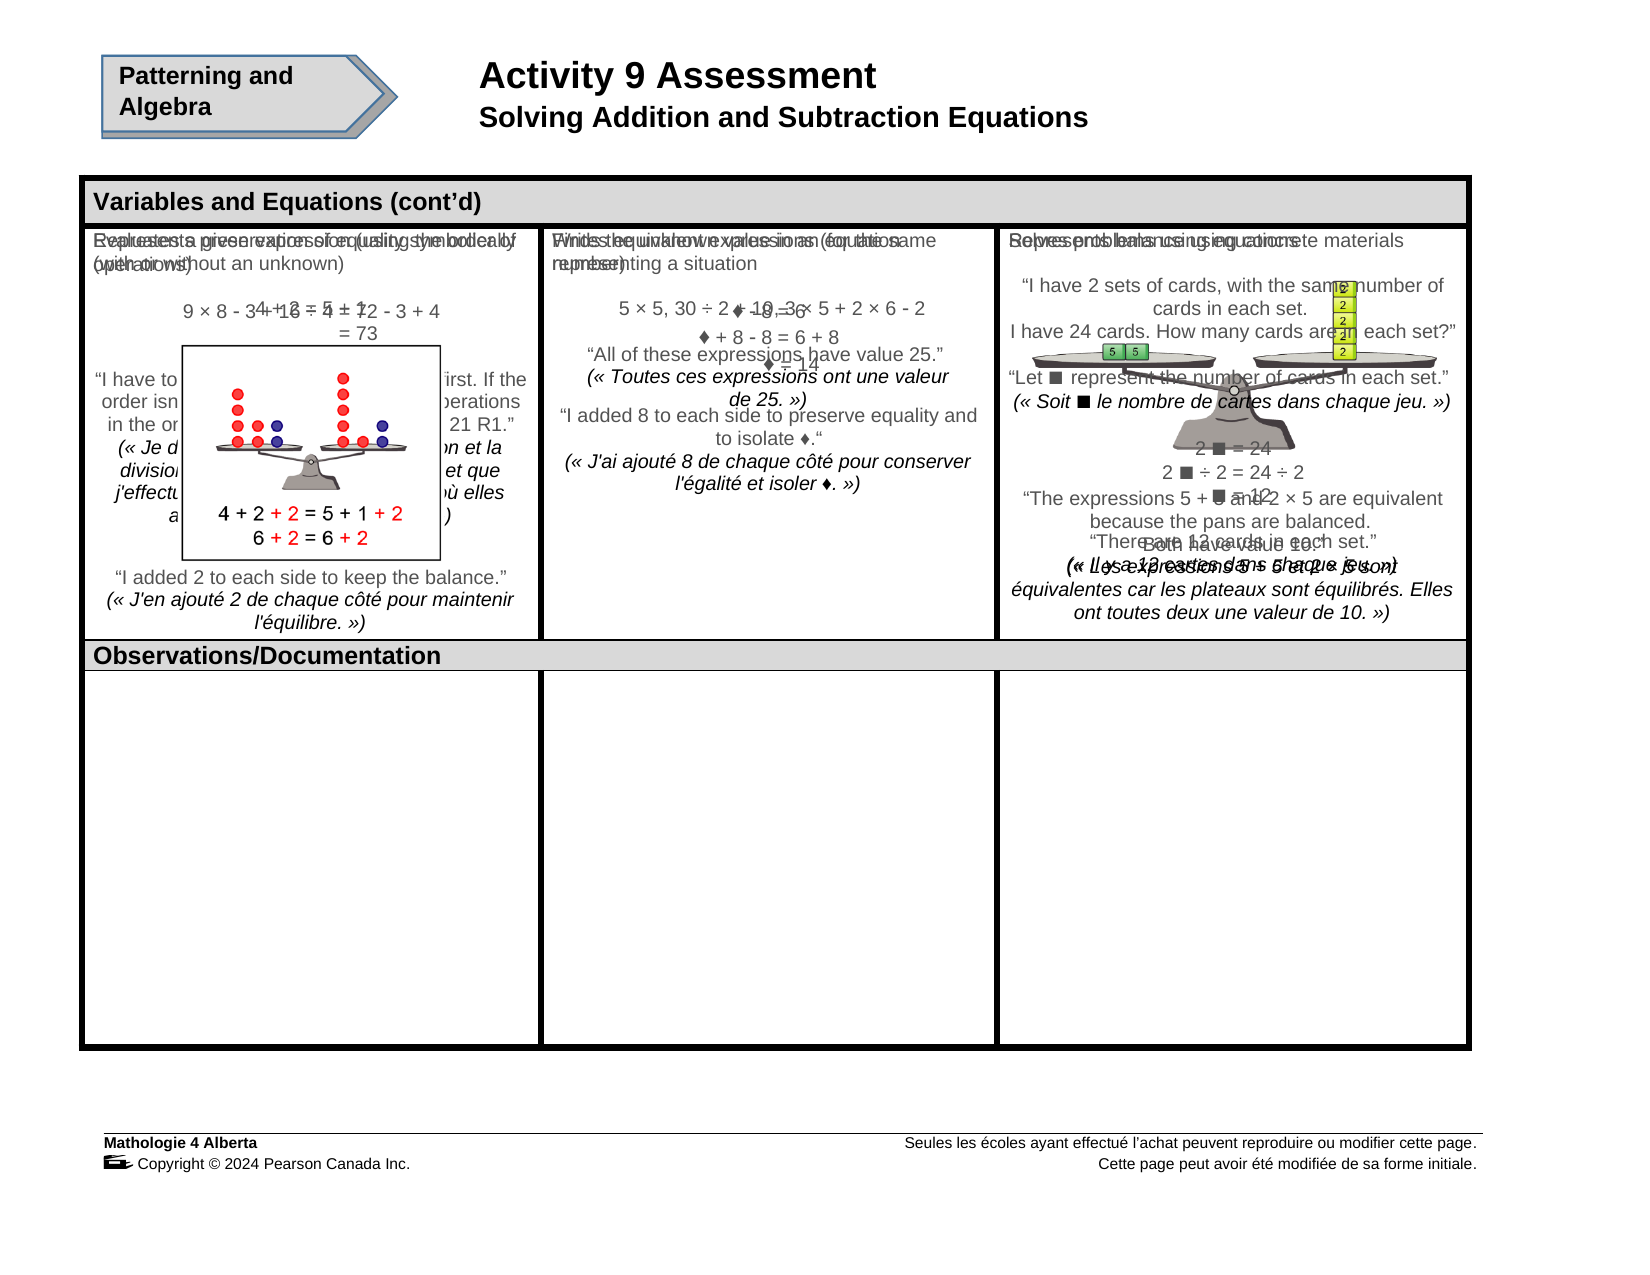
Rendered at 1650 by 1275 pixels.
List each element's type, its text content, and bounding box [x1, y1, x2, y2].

table_cell Finds the unknown value in an equation representing a situation ♦ 8 = 6 ♦ + 8 8 = 6 + 8 ♦ = 14 “I added 8 to each side to preserve equality and to isolate ♦.“ (« J'ai ajouté 8 de chaque côté pour conserver l'égalité et isoler ♦. ») [544, 229, 994, 640]
table_cell Represents preservation of equality symbolically (with or without an unknown) 4 + 2 = 5 + 1 “I added 2 to each side to keep the balance.” (« J'en ajouté 2 de chaque côté pour maintenir l'équilibre. ») [85, 229, 538, 640]
table_cell [85, 671, 538, 1045]
table_cell Observations/Documentation [85, 641, 1466, 670]
table_cell [544, 671, 994, 1045]
picture [103, 1155, 134, 1169]
table_header Variables and Equations (cont’d) [85, 181, 1466, 223]
table_cell [1000, 671, 1466, 1045]
table_cell Solves problems using equations “I have 2 sets of cards, with the same number of cards in each set. I have 24 cards. How many cards are in each set?” “Let ∎ represent the number of cards in each set.” (« Soit ∎ le nombre de cartes dans chaque jeu. ») 2 ∎ = 24 2 ∎ ÷ 2 = 24 ÷ 2 ∎ = 12 “There are 12 cards in each set.” (« Il y a 12 cartes dans chaque jeu. ») [1000, 229, 1466, 640]
picture [177, 342, 445, 566]
